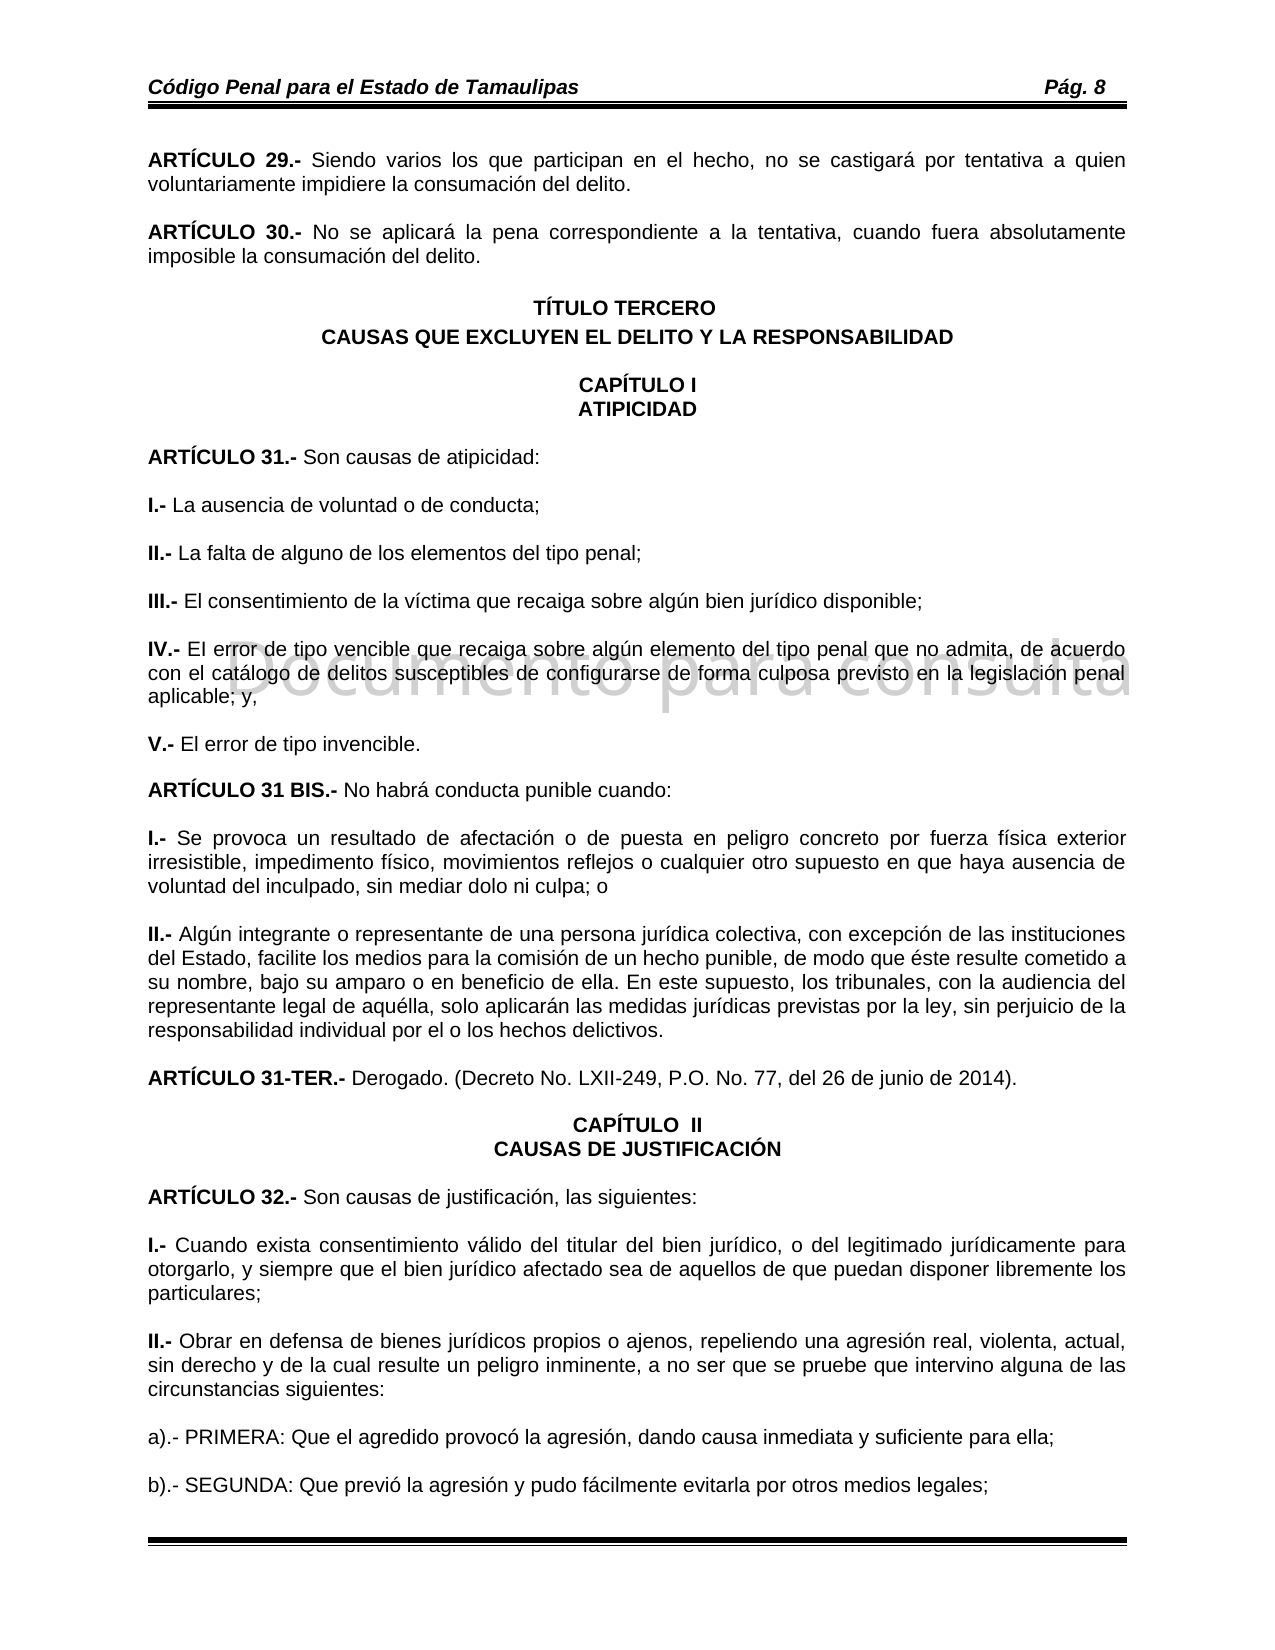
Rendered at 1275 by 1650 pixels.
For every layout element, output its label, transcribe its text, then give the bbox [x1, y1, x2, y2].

text II.- Algún integrante o representante de una persona jurídica colectiva, con excepción de las instituciones del Estado, facilite los medios para la comisión de un hecho punible, de modo que éste resulte cometido a su nombre, bajo su amparo o en beneficio de ella. En este supuesto, los tribunales, con la audiencia del representante legal de aquélla, solo aplicarán las medidas jurídicas previstas por la ley, sin perjuicio de la responsabilidad individual por el o los hechos delictivos. [148, 922, 1127, 1041]
text III.- El consentimiento de la víctima que recaiga sobre algún bien jurídico disponible; [148, 588, 1127, 612]
text ARTÍCULO 32.- Son causas de justificación, las siguientes: [148, 1185, 1127, 1209]
text I.- Cuando exista consentimiento válido del titular del bien jurídico, o del legitimado jurídicamente para otorgarlo, y siempre que el bien jurídico afectado sea de aquellos de que puedan disponer libremente los particulares; [148, 1233, 1127, 1305]
subtitle CAPÍTULO II [148, 1113, 1127, 1137]
text CAUSAS DE JUSTIFICACIÓN [148, 1137, 1127, 1161]
text I.- Se provoca un resultado de afectación o de puesta en peligro concreto por fuerza física exterior irresistible, impedimento físico, movimientos reflejos o cualquier otro supuesto en que haya ausencia de voluntad del inculpado, sin mediar dolo ni culpa; o [148, 826, 1127, 898]
text V.- El error de tipo invencible. [148, 732, 1127, 756]
text ARTÍCULO 31-TER.- Derogado. (Decreto No. LXII-249, P.O. No. 77, del 26 de junio de 2014). [148, 1065, 1127, 1089]
subtitle CAUSAS QUE EXCLUYEN EL DELITO Y LA RESPONSABILIDAD [148, 325, 1127, 349]
text ARTÍCULO 31.- Son causas de atipicidad: [148, 445, 1127, 469]
text II.- Obrar en defensa de bienes jurídicos propios o ajenos, repeliendo una agresión real, violenta, actual, sin derecho y de la cual resulte un peligro inminente, a no ser que se pruebe que intervino alguna de las circunstancias siguientes: [148, 1329, 1127, 1401]
text IV.- EI error de tipo vencible que recaiga sobre algún elemento del tipo penal que no admita, de acuerdo con el catálogo de delitos susceptibles de configurarse de forma culposa previsto en la legislación penal aplicable; y, [148, 636, 1127, 708]
text a).- PRIMERA: Que el agredido provocó la agresión, dando causa inmediata y suficiente para ella; [148, 1425, 1127, 1449]
subtitle TÍTULO TERCERO [122, 296, 1127, 320]
text b).- SEGUNDA: Que previó la agresión y pudo fácilmente evitarla por otros medios legales; [148, 1473, 1127, 1497]
text ARTÍCULO 30.- No se aplicará la pena correspondiente a la tentativa, cuando fuera absolutamente imposible la consumación del delito. [148, 219, 1127, 267]
text ARTÍCULO 31 BIS.- No habrá conducta punible cuando: [148, 778, 1127, 802]
text ATIPICIDAD [148, 397, 1127, 421]
text II.- La falta de alguno de los elementos del tipo penal; [148, 541, 1127, 564]
text I.- La ausencia de voluntad o de conducta; [148, 493, 1127, 517]
text ARTÍCULO 29.- Siendo varios los que participan en el hecho, no se castigará por tentativa a quien voluntariamente impidiere la consumación del delito. [148, 148, 1127, 196]
text CAPÍTULO I [148, 373, 1127, 397]
